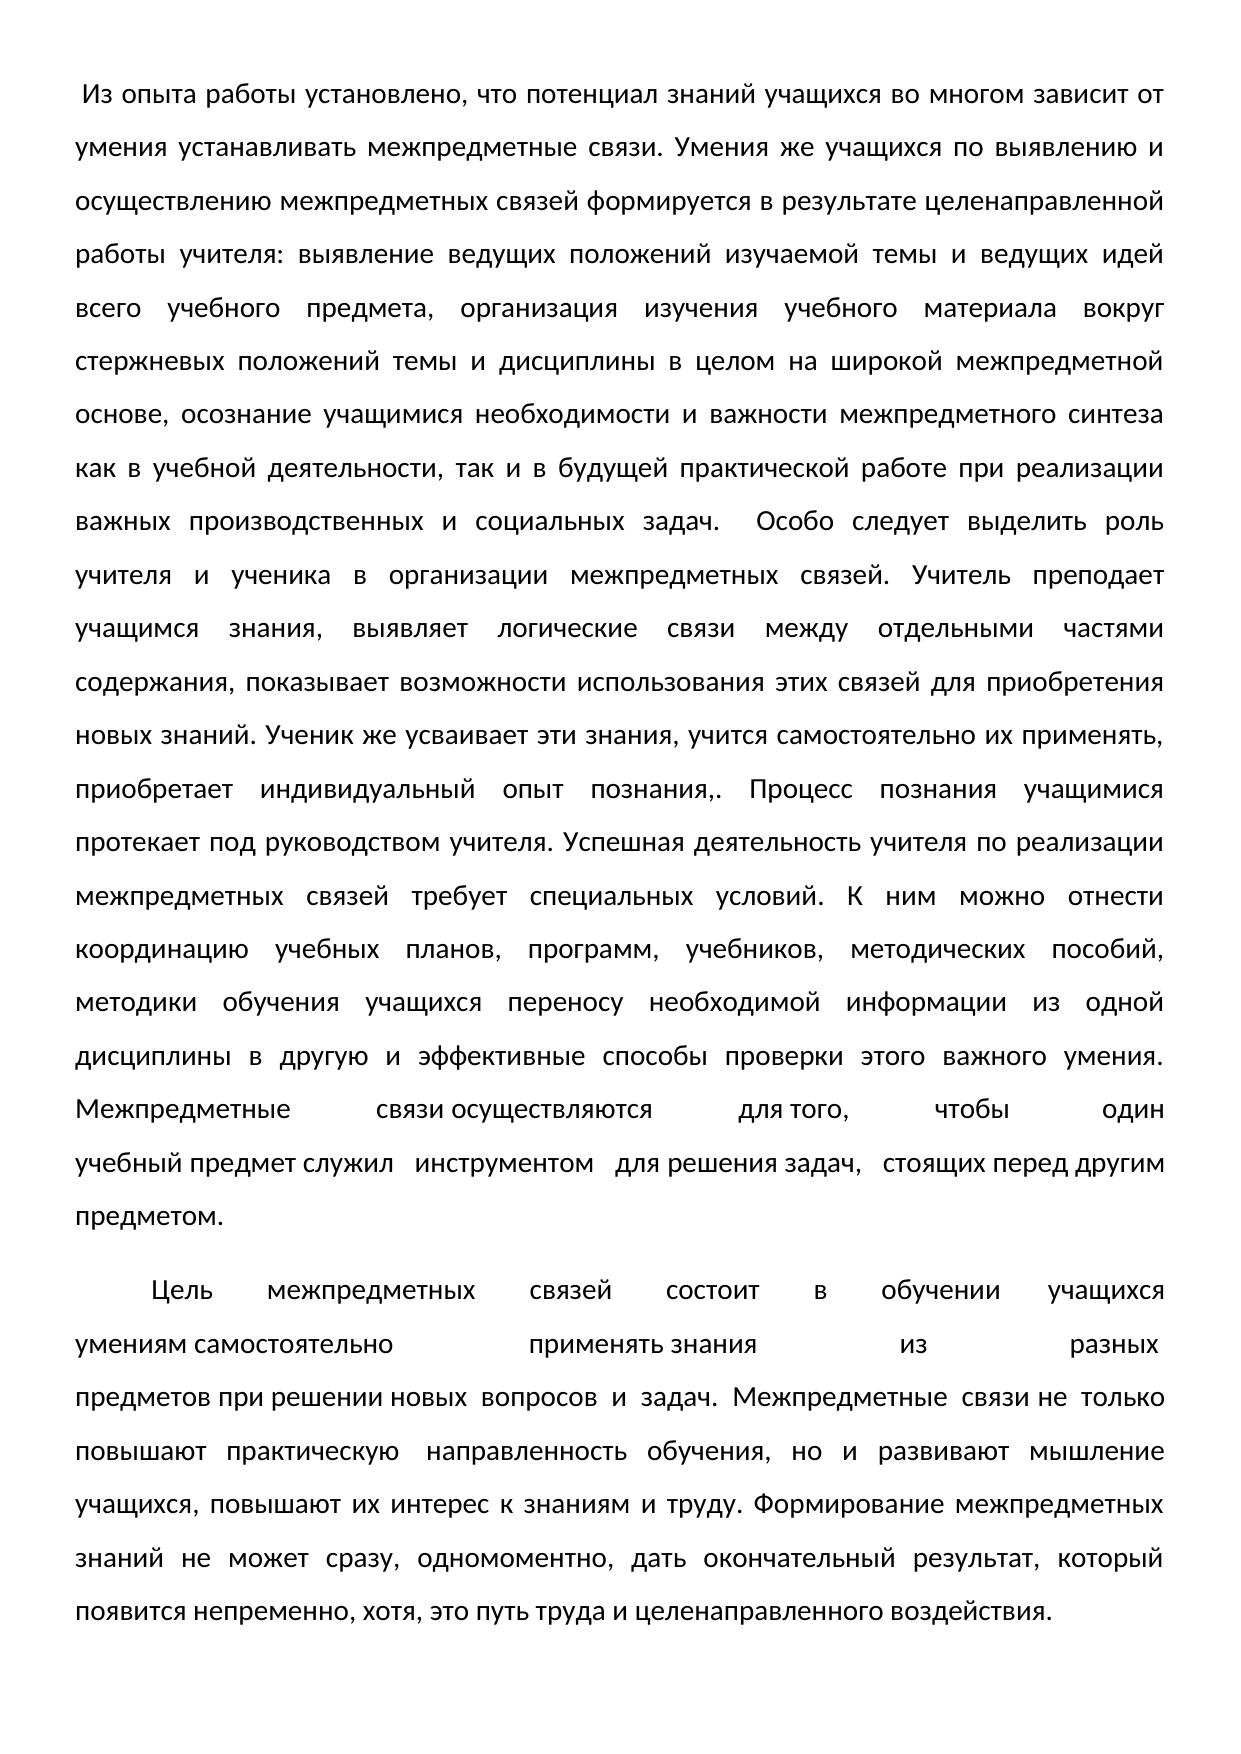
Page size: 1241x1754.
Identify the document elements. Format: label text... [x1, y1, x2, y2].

text Из опыта работы установлено, что потенциал знаний учащихся во многом зависит от умения устанавливать межпредметные связи. Умения же учащихся по выявлению и осуществлению межпредметных связей формируется в результате целенаправленной работы учителя: выявление ведущих положений изучаемой темы и ведущих идей всего учебного предмета, организация изучения учебного материала вокруг стержневых положений темы и дисциплины в целом на широкой межпредметной основе, осознание учащимися необходимости и важности межпредметного синтеза как в учебной деятельности, так и в будущей практической работе при реализации важных производственных и социальных задач. Особо следует выделить роль учителя и ученика в организации межпредметных связей. Учитель преподает учащимся знания, выявляет логические связи между отдельными частями содержания, показывает возможности использования этих связей для приобретения новых знаний. Ученик же усваивает эти знания, учится самостоятельно их применять, приобретает индивидуальный опыт познания,. Процесс познания учащимися протекает под руководством учителя. Успешная деятельность учителя по реализации межпредметных связей требует специальных условий. К ним можно отнести координацию учебных планов, программ, учебников, методических пособий, методики обучения учащихся переносу необходимой информации из одной дисциплины в другую и эффективные способы проверки этого важного умения. Межпредметные связи осуществляются для того, чтобы один учебный предмет служил инструментом для решения задач, стоящих перед другим предметом. [75, 75, 1165, 1233]
text Цель межпредметных связей состоит в обучении учащихся умениям самостоятельно применять знания из разных предметов при решении новых вопросов и задач. Межпредметные связи не только повышают практическую направленность обучения, но и развивают мышление учащихся, повышают их интерес к знаниям и труду. Формирование межпредметных знаний не может сразу, одномоментно, дать окончательный результат, который появится непременно, хотя, это путь труда и целенаправленного воздействия. [75, 1271, 1165, 1628]
